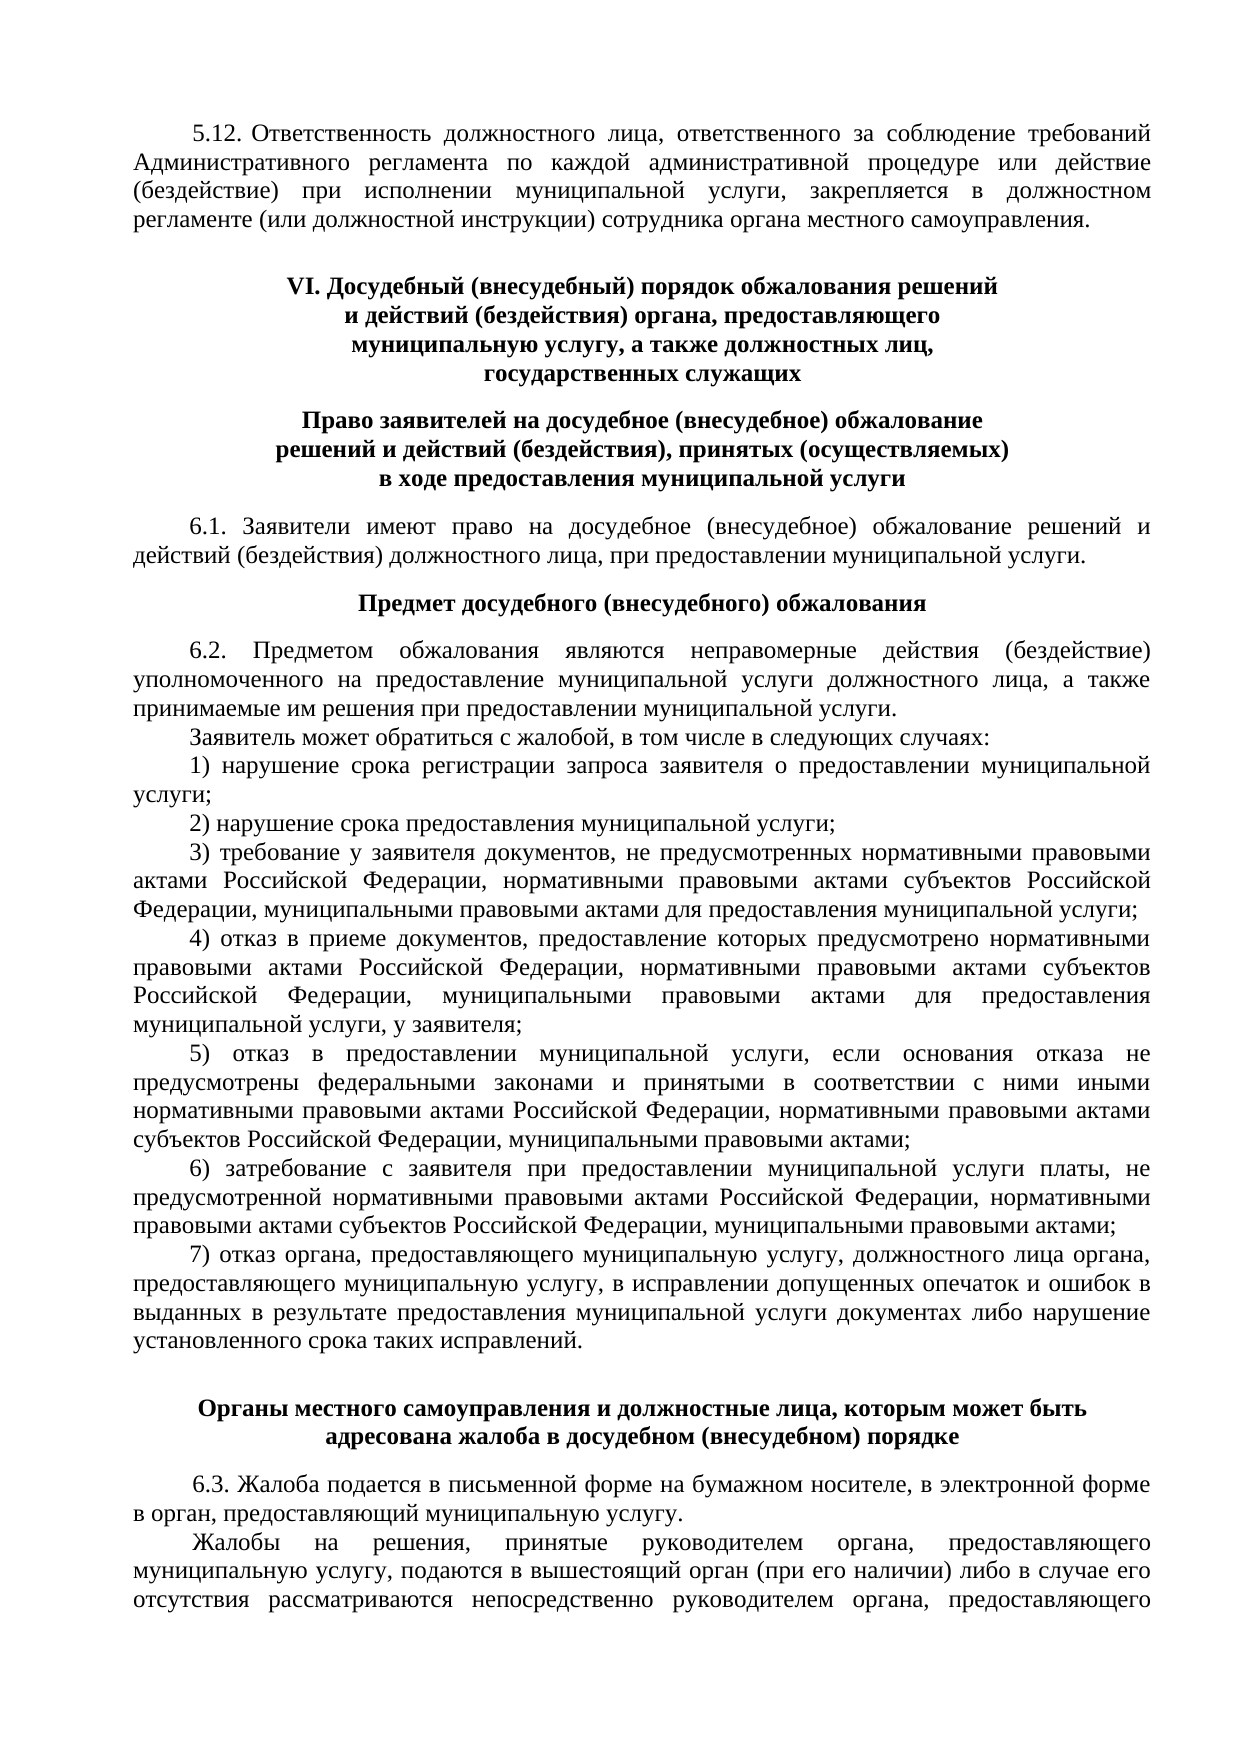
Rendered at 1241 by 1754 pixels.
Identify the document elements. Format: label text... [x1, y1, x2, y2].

text 3) требование у заявителя документов, не предусмотренных нормативными правовыми актами Российской Федерации, нормативными правовыми актами субъектов Российской Федерации, муниципальными правовыми актами для предоставления муниципальной услуги; [133, 837, 1152, 923]
text 7) отказ органа, предоставляющего муниципальную услугу, должностного лица органа, предоставляющего муниципальную услугу, в исправлении допущенных опечаток и ошибок в выданных в результате предоставления муниципальной услуги документах либо нарушение установленного срока таких исправлений. [133, 1239, 1152, 1354]
text муниципальную услугу, а также должностных лиц, [133, 329, 1152, 358]
text Право заявителей на досудебное (внесудебное) обжалование [133, 406, 1152, 434]
text Заявитель может обратиться с жалобой, в том числе в следующих случаях: [133, 722, 1152, 751]
text 5.12. Ответственность должностного лица, ответственного за соблюдение требований Административного регламента по каждой административной процедуре или действие (бездействие) при исполнении муниципальной услуги, закрепляется в должностном регламенте (или должностной инструкции) сотрудника органа местного самоуправления. [133, 118, 1152, 233]
text 4) отказ в приеме документов, предоставление которых предусмотрено нормативными правовыми актами Российской Федерации, нормативными правовыми актами субъектов Российской Федерации, муниципальными правовыми актами для предоставления муниципальной услуги, у заявителя; [133, 923, 1152, 1038]
text и действий (бездействия) органа, предоставляющего [133, 300, 1152, 329]
text VI. Досудебный (внесудебный) порядок обжалования решений [133, 271, 1152, 300]
text в ходе предоставления муниципальной услуги [133, 463, 1152, 492]
text 6.3. Жалоба подается в письменной форме на бумажном носителе, в электронной форме в орган, предоставляющий муниципальную услугу. [133, 1469, 1152, 1527]
text 2) нарушение срока предоставления муниципальной услуги; [133, 808, 1152, 837]
text 6.2. Предметом обжалования являются неправомерные действия (бездействие) уполномоченного на предоставление муниципальной услуги должностного лица, а также принимаемые им решения при предоставлении муниципальной услуги. [133, 636, 1152, 722]
text решений и действий (бездействия), принятых (осуществляемых) [133, 434, 1152, 463]
text 1) нарушение срока регистрации запроса заявителя о предоставлении муниципальной услуги; [133, 751, 1152, 808]
text 6) затребование с заявителя при предоставлении муниципальной услуги платы, не предусмотренной нормативными правовыми актами Российской Федерации, нормативными правовыми актами субъектов Российской Федерации, муниципальными правовыми актами; [133, 1153, 1152, 1239]
text 5) отказ в предоставлении муниципальной услуги, если основания отказа не предусмотрены федеральными законами и принятыми в соответствии с ними иными нормативными правовыми актами Российской Федерации, нормативными правовыми актами субъектов Российской Федерации, муниципальными правовыми актами; [133, 1038, 1152, 1153]
text 6.1. Заявители имеют право на досудебное (внесудебное) обжалование решений и действий (бездействия) должностного лица, при предоставлении муниципальной услуги. [133, 511, 1152, 568]
text государственных служащих [133, 358, 1152, 386]
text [133, 1527, 1152, 1613]
text адресована жалоба в досудебном (внесудебном) порядке [133, 1421, 1152, 1450]
text Органы местного самоуправления и должностные лица, которым может быть [133, 1393, 1152, 1421]
text Предмет досудебного (внесудебного) обжалования [133, 588, 1152, 616]
